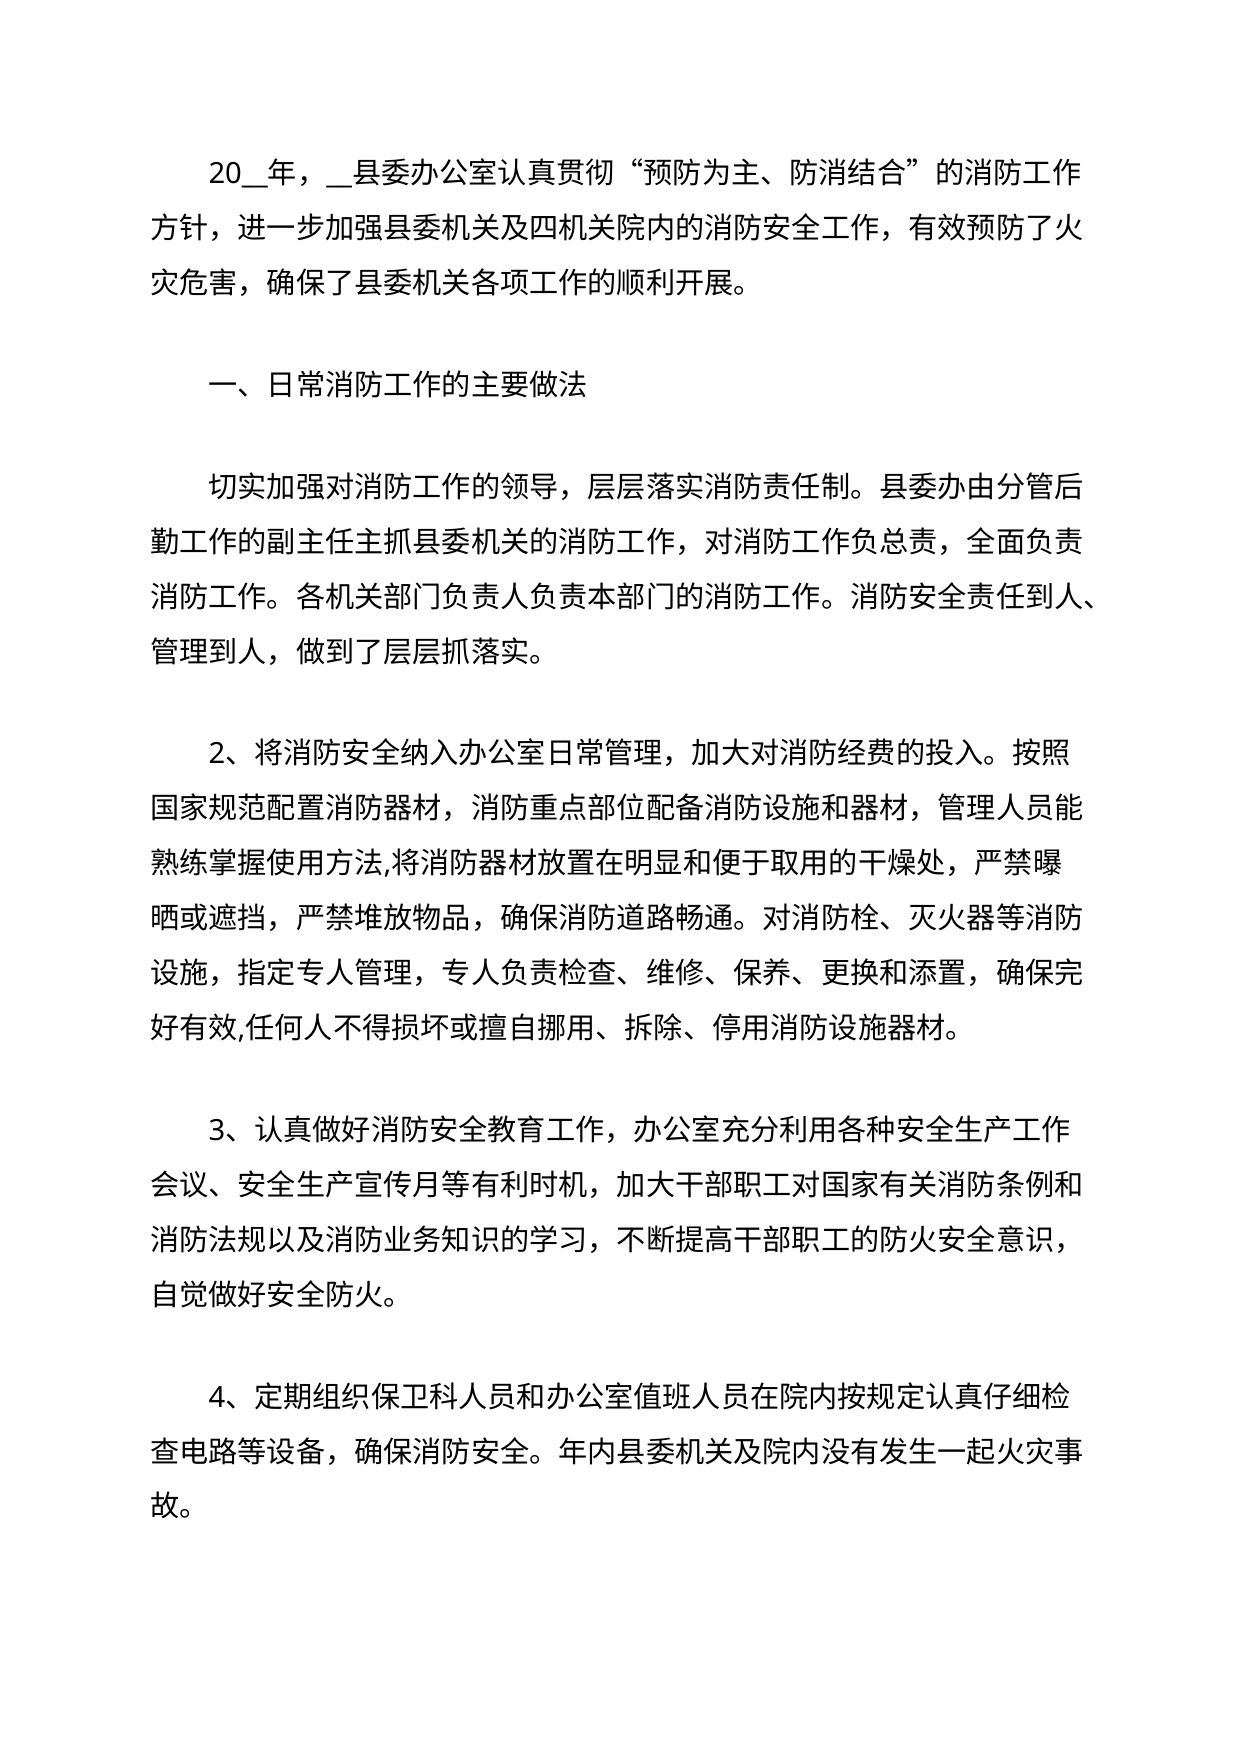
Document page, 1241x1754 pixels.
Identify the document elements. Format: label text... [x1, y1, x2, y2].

text 4、定期组织保卫科人员和办公室值班人员在院内按规定认真仔细检查电路等设备，确保消防安全。年内县委机关及院内没有发生一起火灾事故。 [150, 1373, 1090, 1525]
text 一、日常消防工作的主要做法 [150, 362, 1090, 404]
text 3、认真做好消防安全教育工作，办公室充分利用各种安全生产工作会议、安全生产宣传月等有利时机，加大干部职工对国家有关消防条例和消防法规以及消防业务知识的学习，不断提高干部职工的防火安全意识，自觉做好安全防火。 [150, 1107, 1090, 1314]
text 切实加强对消防工作的领导，层层落实消防责任制。县委办由分管后勤工作的副主任主抓县委机关的消防工作，对消防工作负总责，全面负责消防工作。各机关部门负责人负责本部门的消防工作。消防安全责任到人、管理到人，做到了层层抓落实。 [150, 463, 1090, 670]
text 2、将消防安全纳入办公室日常管理，加大对消防经费的投入。按照国家规范配置消防器材，消防重点部位配备消防设施和器材，管理人员能熟练掌握使用方法,将消防器材放置在明显和便于取用的干燥处，严禁曝晒或遮挡，严禁堆放物品，确保消防道路畅通。对消防栓、灭火器等消防设施，指定专人管理，专人负责检查、维修、保养、更换和添置，确保完好有效,任何人不得损坏或擅自挪用、拆除、停用消防设施器材。 [150, 730, 1090, 1047]
text 20__年，__县委办公室认真贯彻“预防为主、防消结合”的消防工作方针，进一步加强县委机关及四机关院内的消防安全工作，有效预防了火灾危害，确保了县委机关各项工作的顺利开展。 [150, 150, 1090, 302]
